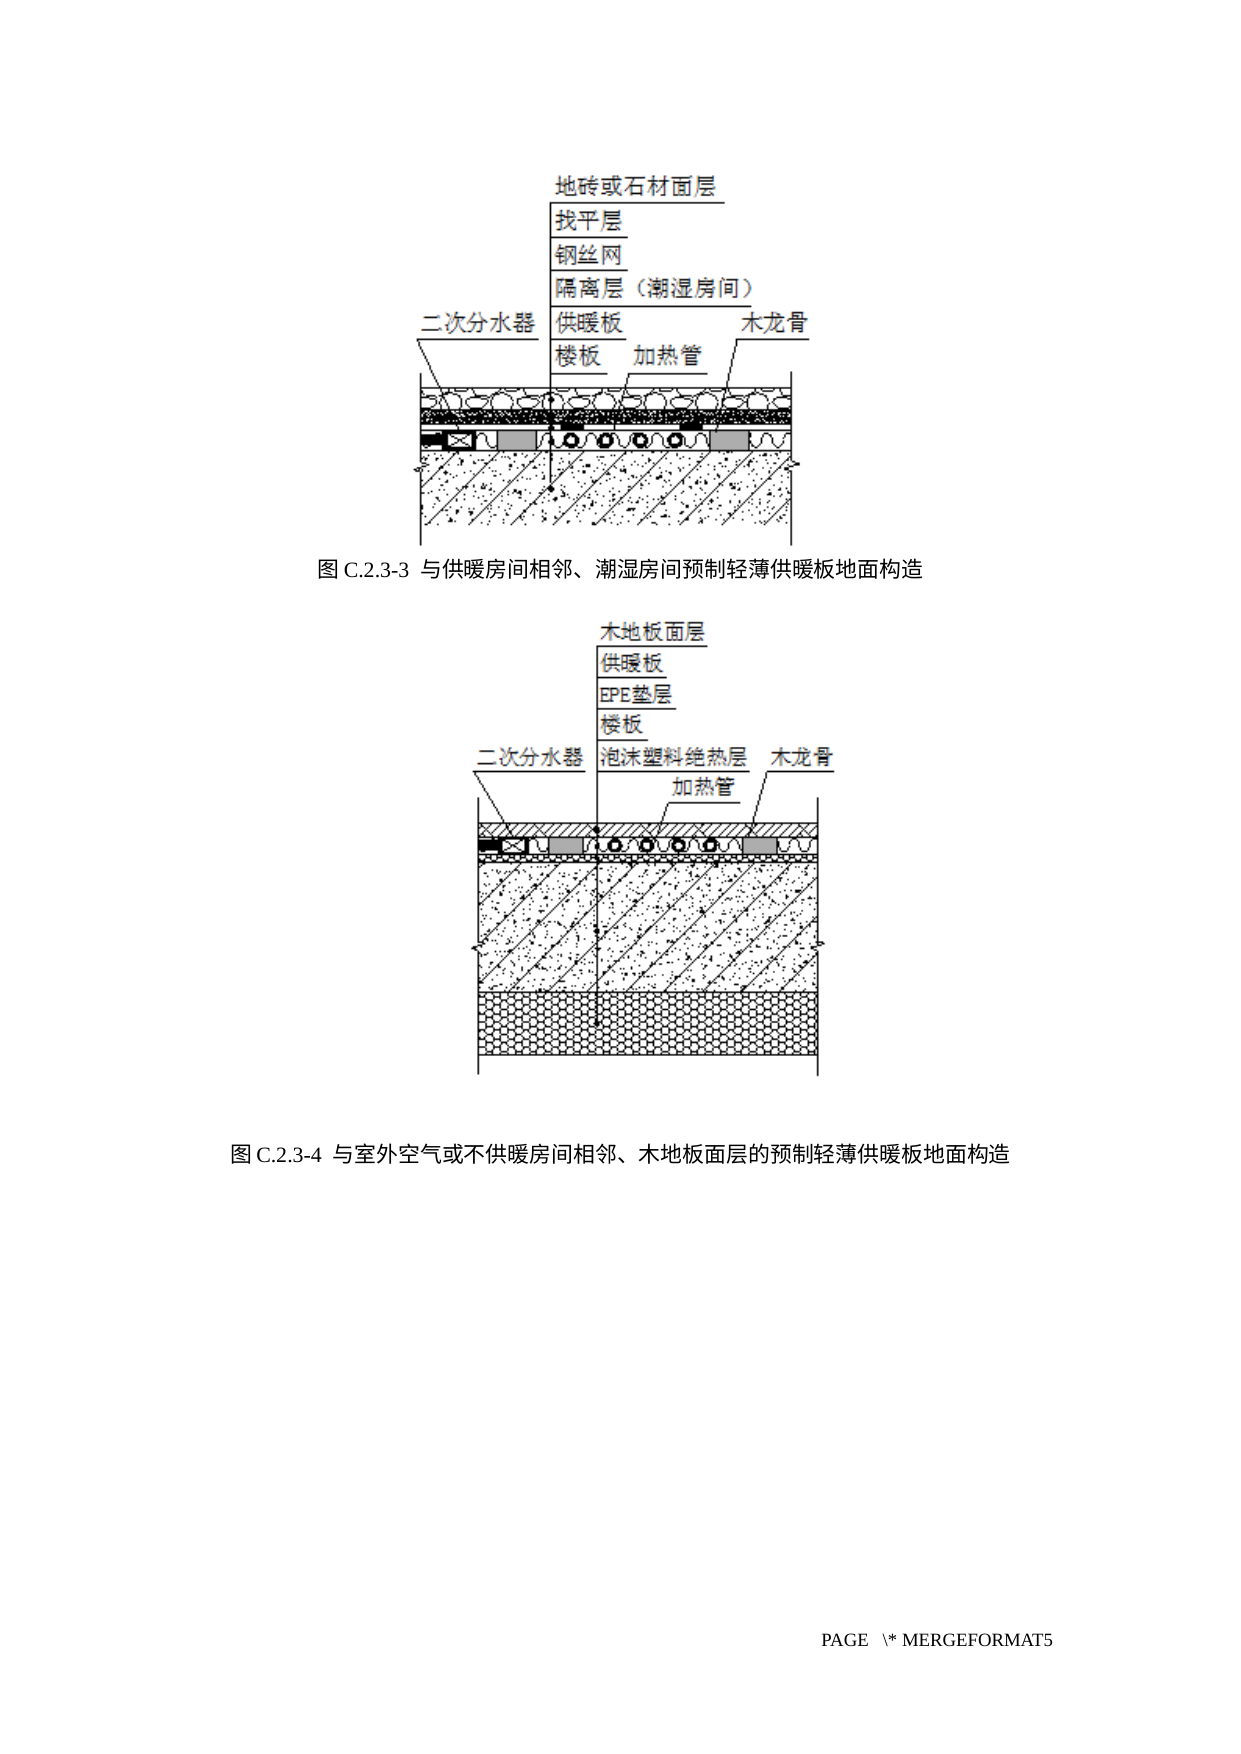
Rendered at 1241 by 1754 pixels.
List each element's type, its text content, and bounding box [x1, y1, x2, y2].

picture [459, 616, 836, 1081]
text 图C.2.3-3 与供暖房间相邻、潮湿房间预制轻薄供暖板地面构造 [187, 162, 1053, 584]
